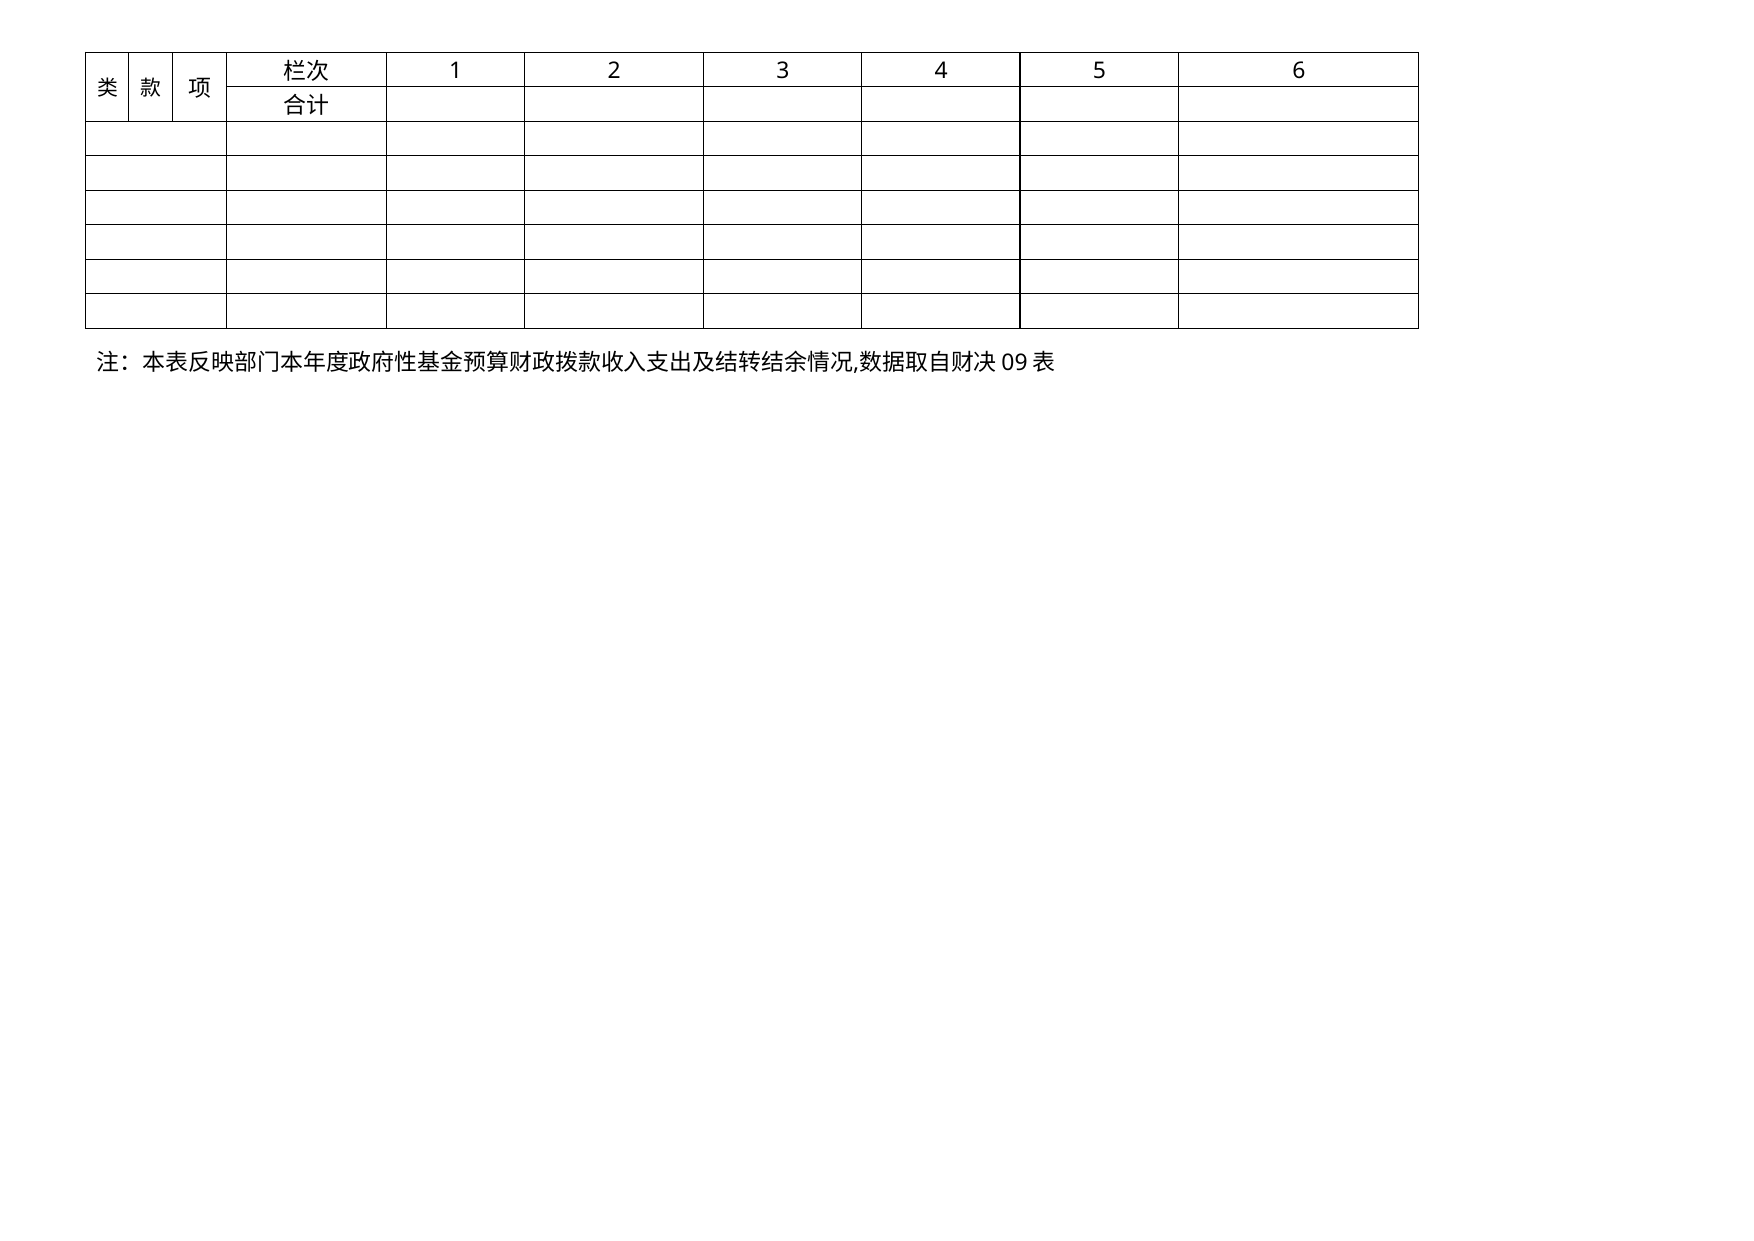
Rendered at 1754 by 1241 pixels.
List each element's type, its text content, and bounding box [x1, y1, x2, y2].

table_cell [704, 122, 861, 155]
table_cell [227, 225, 386, 258]
table_cell [862, 294, 1019, 327]
table_cell [387, 260, 524, 293]
table_cell [1179, 156, 1418, 189]
table_cell 栏次 [227, 53, 386, 86]
table_cell [387, 87, 524, 121]
table_cell 合计 [227, 87, 386, 121]
table_cell [86, 294, 226, 327]
table_cell [525, 122, 703, 155]
table_cell 6 [1179, 53, 1418, 86]
table_cell [525, 87, 703, 121]
table_cell [227, 122, 386, 155]
table_cell [704, 156, 861, 189]
table_cell [525, 156, 703, 189]
table_cell [387, 122, 524, 155]
table_cell [86, 122, 226, 155]
table_cell [704, 191, 861, 224]
table_cell [1021, 225, 1178, 258]
table_cell 2 [525, 53, 703, 86]
table_cell 4 [862, 53, 1019, 86]
table_cell [86, 260, 226, 293]
table_cell [1179, 122, 1418, 155]
table_cell [1179, 191, 1418, 224]
table_cell [86, 225, 226, 258]
table_cell [862, 87, 1019, 121]
table_cell 类 [86, 53, 128, 121]
table_cell [1021, 87, 1178, 121]
table_cell [704, 294, 861, 327]
table_cell [227, 156, 386, 189]
table_cell [86, 191, 226, 224]
table_cell 3 [704, 53, 861, 86]
table_cell [1179, 225, 1418, 258]
table_cell [862, 156, 1019, 189]
table_cell [227, 191, 386, 224]
table_cell 款 [129, 53, 172, 121]
table_cell [86, 156, 226, 189]
table_cell [862, 260, 1019, 293]
table_cell [1021, 191, 1178, 224]
table_cell [1021, 260, 1178, 293]
table_cell [1179, 294, 1418, 327]
table_cell [704, 260, 861, 293]
table_cell [1021, 122, 1178, 155]
table_cell [862, 191, 1019, 224]
table_cell 注：本表反映部门本年度政府性基金预算财政拨款收入支出及结转结余情况,数据取自财决09表 [85, 329, 1418, 392]
table_cell [525, 294, 703, 327]
table_cell 项 [173, 53, 226, 121]
table_cell [387, 294, 524, 327]
table_cell [227, 260, 386, 293]
table_cell [387, 156, 524, 189]
table_cell [704, 87, 861, 121]
table_cell [1179, 260, 1418, 293]
table_cell 1 [387, 53, 524, 86]
table_cell [525, 225, 703, 258]
table_cell [862, 122, 1019, 155]
table_cell [862, 225, 1019, 258]
table_cell 5 [1021, 53, 1178, 86]
table_cell [1179, 87, 1418, 121]
table_cell [704, 225, 861, 258]
table_cell [387, 191, 524, 224]
table_cell [525, 191, 703, 224]
table_cell [1021, 156, 1178, 189]
table_cell [1021, 294, 1178, 327]
table_cell [525, 260, 703, 293]
table_cell [387, 225, 524, 258]
table_cell [227, 294, 386, 327]
